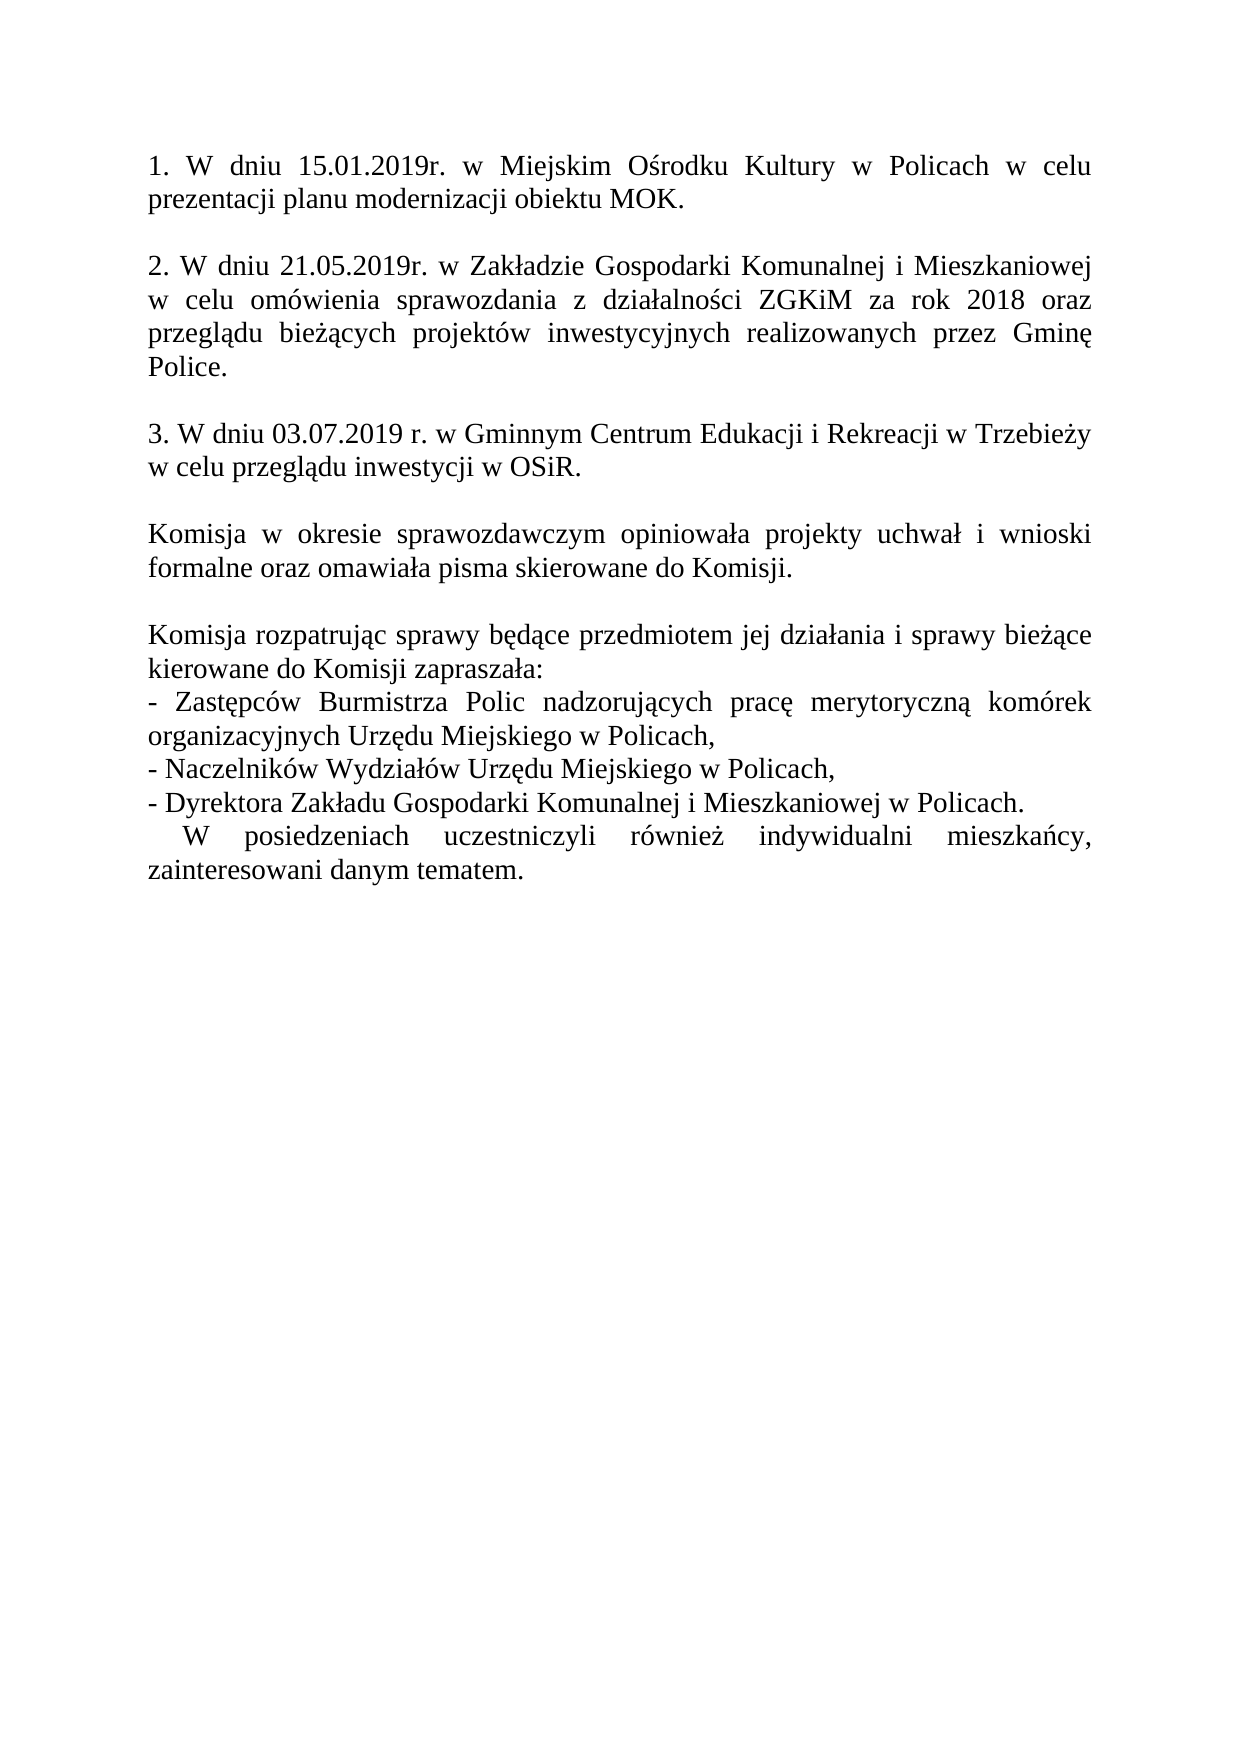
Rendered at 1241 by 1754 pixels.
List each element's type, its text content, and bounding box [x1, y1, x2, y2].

text 2. W dniu 21.05.2019r. w Zakładzie Gospodarki Komunalnej i Mieszkaniowej w celu omówienia sprawozdania z działalności ZGKiM za rok 2018 oraz przeglądu bieżących projektów inwestycyjnych realizowanych przez Gminę Police. [148, 248, 1093, 382]
text - Naczelników Wydziałów Urzędu Miejskiego w Policach, [148, 751, 1093, 785]
text W posiedzeniach uczestniczyli również indywidualni mieszkańcy, zainteresowani danym tematem. [148, 818, 1093, 886]
text - Dyrektora Zakładu Gospodarki Komunalnej i Mieszkaniowej w Policach. [148, 785, 1093, 818]
text 3. W dniu 03.07.2019 r. w Gminnym Centrum Edukacji i Rekreacji w Trzebieży w celu przeglądu inwestycji w OSiR. [148, 416, 1093, 483]
text 1. W dniu 15.01.2019r. w Miejskim Ośrodku Kultury w Policach w celu prezentacji planu modernizacji obiektu MOK. [148, 148, 1093, 215]
text Komisja rozpatrując sprawy będące przedmiotem jej działania i sprawy bieżące kierowane do Komisji zapraszała: [148, 617, 1093, 684]
text Komisja w okresie sprawozdawczym opiniowała projekty uchwał i wnioski formalne oraz omawiała pisma skierowane do Komisji. [148, 517, 1093, 584]
text - Zastępców Burmistrza Polic nadzorujących pracę merytoryczną komórek organizacyjnych Urzędu Miejskiego w Policach, [148, 684, 1093, 751]
